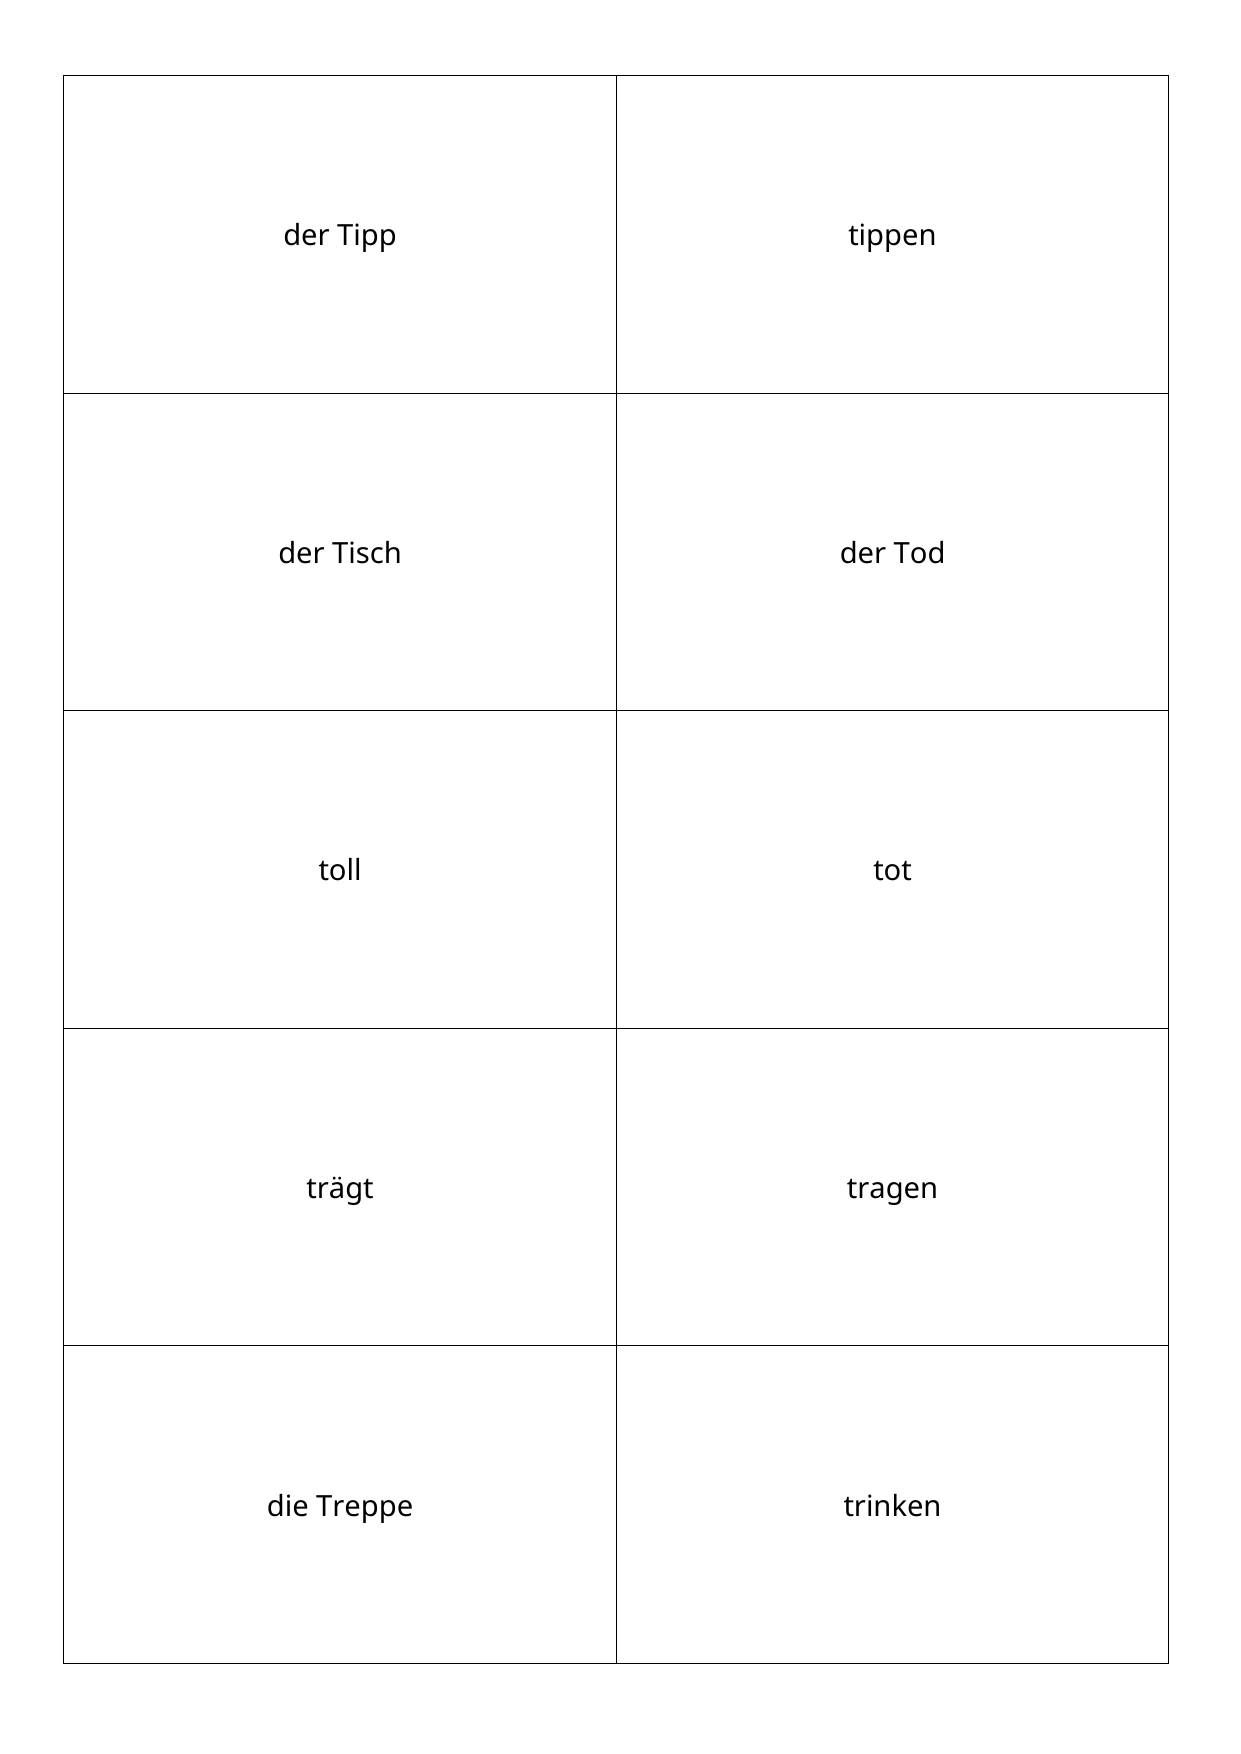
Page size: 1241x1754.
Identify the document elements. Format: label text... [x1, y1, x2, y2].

table_cell trägt [64, 1029, 616, 1345]
table_cell der Tisch [64, 394, 616, 710]
table_cell tippen [617, 76, 1168, 393]
table_cell der Tod [617, 394, 1168, 710]
table_cell der Tipp [64, 76, 616, 393]
table_cell toll [64, 711, 616, 1028]
table_cell tragen [617, 1029, 1168, 1345]
table_cell trinken [617, 1346, 1168, 1663]
table_cell die Treppe [64, 1346, 616, 1663]
table_cell tot [617, 711, 1168, 1028]
